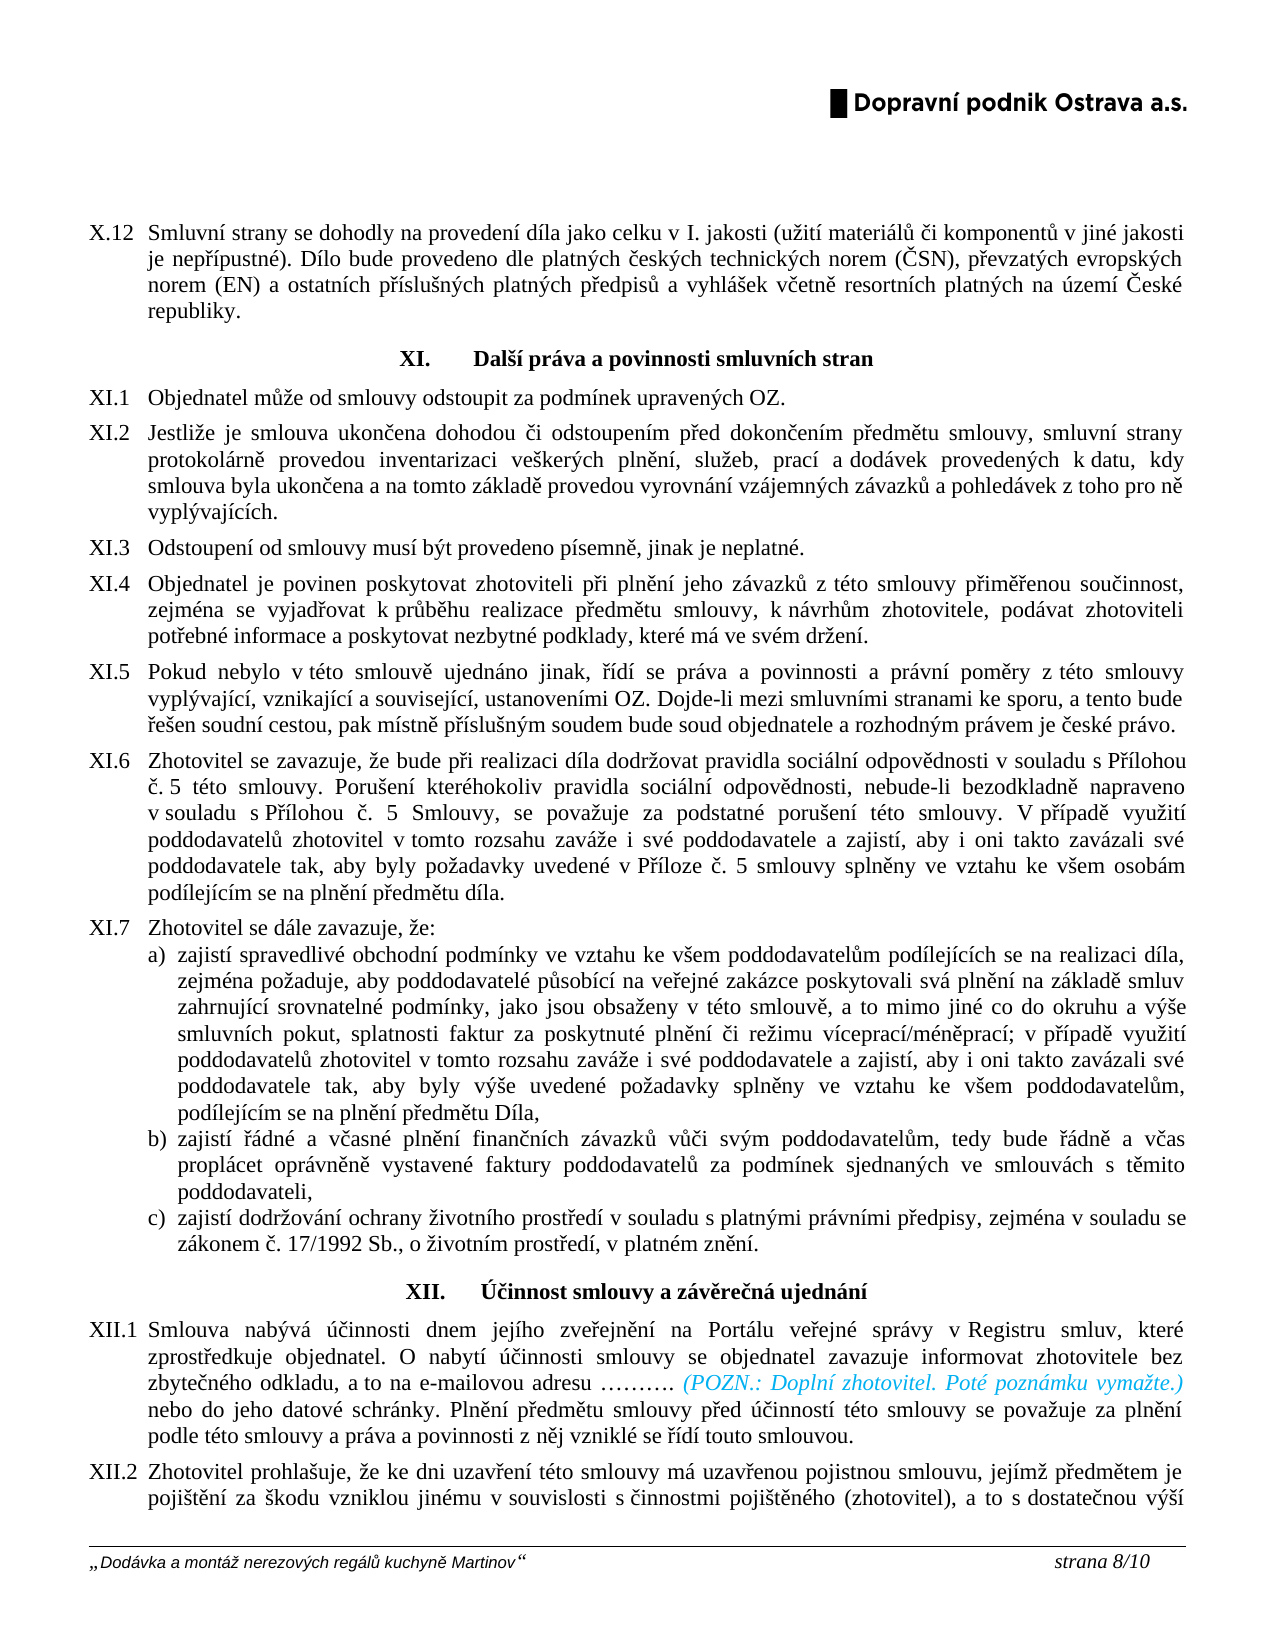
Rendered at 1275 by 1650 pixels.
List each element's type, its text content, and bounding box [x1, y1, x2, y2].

list Pokud nebylo v této smlouvě ujednáno jinak, řídí se práva a povinnosti a právní poměry z této smlouvy vyplývající, vznikající a související, ustanoveními OZ. Dojde-li mezi smluvními stranami ke sporu, a tento bude řešen soudní cestou, pak místně příslušným soudem bude soud objednatele a rozhodným právem je české právo. [89, 658, 1184, 737]
list zajistí spravedlivé obchodní podmínky ve vztahu ke všem poddodavatelům podílejících se na realizaci díla, zejména požaduje, aby poddodavatelé působící na veřejné zakázce poskytovali svá plnění na základě smluv zahrnující srovnatelné podmínky, jako jsou obsaženy v této smlouvě, a to mimo jiné co do okruhu a výše smluvních pokut, splatnosti faktur za poskytnuté plnění či režimu víceprací/méněprací; v případě využití poddodavatelů zhotovitel v tomto rozsahu zaváže i své poddodavatele a zajistí, aby i oni takto zavázali své poddodavatele tak, aby byly výše uvedené požadavky splněny ve vztahu ke všem poddodavatelům, podílejícím se na plnění předmětu Díla, [148, 941, 1186, 1125]
list Objednatel může od smlouvy odstoupit za podmínek upravených OZ. [89, 384, 1184, 410]
list Jestliže je smlouva ukončena dohodou či odstoupením před dokončením předmětu smlouvy, smluvní strany protokolárně provedou inventarizaci veškerých plnění, služeb, prací a dodávek provedených k datu, kdy smlouva byla ukončena a na tomto základě provedou vyrovnání vzájemných závazků a pohledávek z toho pro ně vyplývajících. [89, 419, 1184, 525]
list Zhotovitel se dále zavazuje, že: [89, 914, 1186, 941]
list zajistí řádné a včasné plnění finančních závazků vůči svým poddodavatelům, tedy bude řádně a včas proplácet oprávněně vystavené faktury poddodavatelů za podmínek sjednaných ve smlouvách s těmito poddodavateli, [148, 1125, 1186, 1204]
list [89, 1458, 1184, 1510]
list Zhotovitel se zavazuje, že bude při realizaci díla dodržovat pravidla sociální odpovědnosti v souladu s Přílohou č. 5 této smlouvy. Porušení kteréhokoliv pravidla sociální odpovědnosti, nebude-li bezodkladně napraveno v souladu s Přílohou č. 5 Smlouvy, se považuje za podstatné porušení této smlouvy. V případě využití poddodavatelů zhotovitel v tomto rozsahu zaváže i své poddodavatele a zajistí, aby i oni takto zavázali své poddodavatele tak, aby byly požadavky uvedené v Příloze č. 5 smlouvy splněny ve vztahu ke všem osobám podílejícím se na plnění předmětu díla. [89, 747, 1186, 905]
list zajistí dodržování ochrany životního prostředí v souladu s platnými právními předpisy, zejména v souladu se zákonem č. 17/1992 Sb., o životním prostředí, v platném znění. [148, 1204, 1186, 1257]
subtitle Účinnost smlouvy a závěrečná ujednání [89, 1278, 1184, 1304]
picture [830, 89, 1187, 118]
list Smlouva nabývá účinnosti dnem jejího zveřejnění na Portálu veřejné správy v Registru smluv, které zprostředkuje objednatel. O nabytí účinnosti smlouvy se objednatel zavazuje informovat zhotovitele bez zbytečného odkladu, a to na e-mailovou adresu ………. (POZN.: Doplní zhotovitel. Poté poznámku vymažte.) nebo do jeho datové schránky. Plnění předmětu smlouvy před účinností této smlouvy se považuje za plnění podle této smlouvy a práva a povinnosti z něj vzniklé se řídí touto smlouvou. [89, 1317, 1184, 1448]
list Objednatel je povinen poskytovat zhotoviteli při plnění jeho závazků z této smlouvy přiměřenou součinnost, zejména se vyjadřovat k průběhu realizace předmětu smlouvy, k návrhům zhotovitele, podávat zhotoviteli potřebné informace a poskytovat nezbytné podklady, které má ve svém držení. [89, 570, 1184, 649]
list Smluvní strany se dohodly na provedení díla jako celku v I. jakosti (užití materiálů či komponentů v jiné jakosti je nepřípustné). Dílo bude provedeno dle platných českých technických norem (ČSN), převzatých evropských norem (EN) a ostatních příslušných platných předpisů a vyhlášek včetně resortních platných na území České republiky. [89, 218, 1184, 324]
list Odstoupení od smlouvy musí být provedeno písemně, jinak je neplatné. [89, 534, 1184, 561]
subtitle Další práva a povinnosti smluvních stran [89, 345, 1184, 371]
